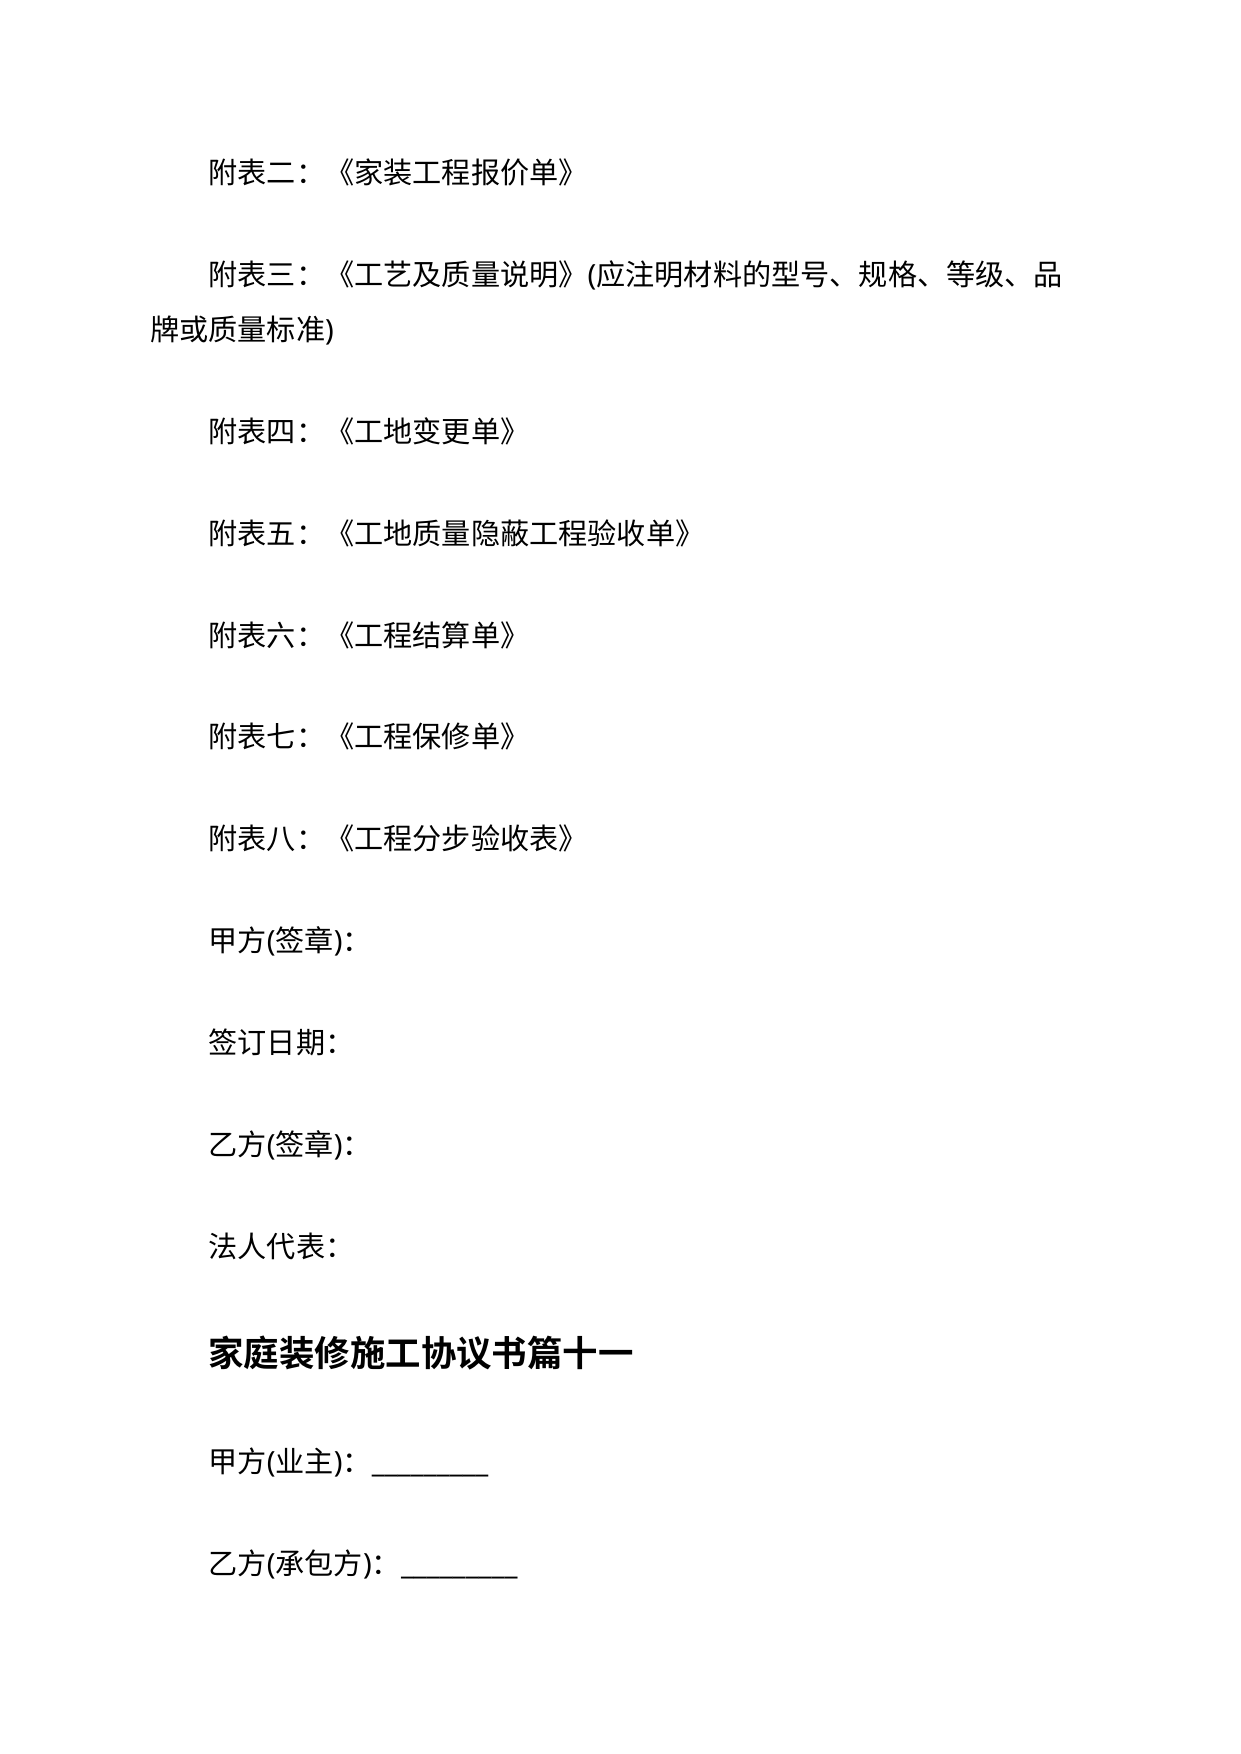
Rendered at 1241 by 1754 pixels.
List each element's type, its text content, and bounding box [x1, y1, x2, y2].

text 签订日期： [150, 1019, 1090, 1062]
text 法人代表： [150, 1223, 1090, 1266]
text 家庭装修施工协议书篇十一 [150, 1325, 1090, 1376]
text 附表六：《工程结算单》 [150, 612, 1090, 654]
text 乙方(承包方)：_________ [150, 1541, 1090, 1583]
text 附表八：《工程分步验收表》 [150, 816, 1090, 858]
text 附表三：《工艺及质量说明》(应注明材料的型号、规格、等级、品牌或质量标准) [150, 252, 1090, 349]
text 附表二：《家装工程报价单》 [150, 150, 1090, 192]
text 附表五：《工地质量隐蔽工程验收单》 [150, 511, 1090, 553]
text 甲方(业主)：_________ [150, 1438, 1090, 1481]
text 乙方(签章)： [150, 1121, 1090, 1164]
text 附表七：《工程保修单》 [150, 714, 1090, 756]
text 甲方(签章)： [150, 918, 1090, 960]
text 附表四：《工地变更单》 [150, 409, 1090, 451]
